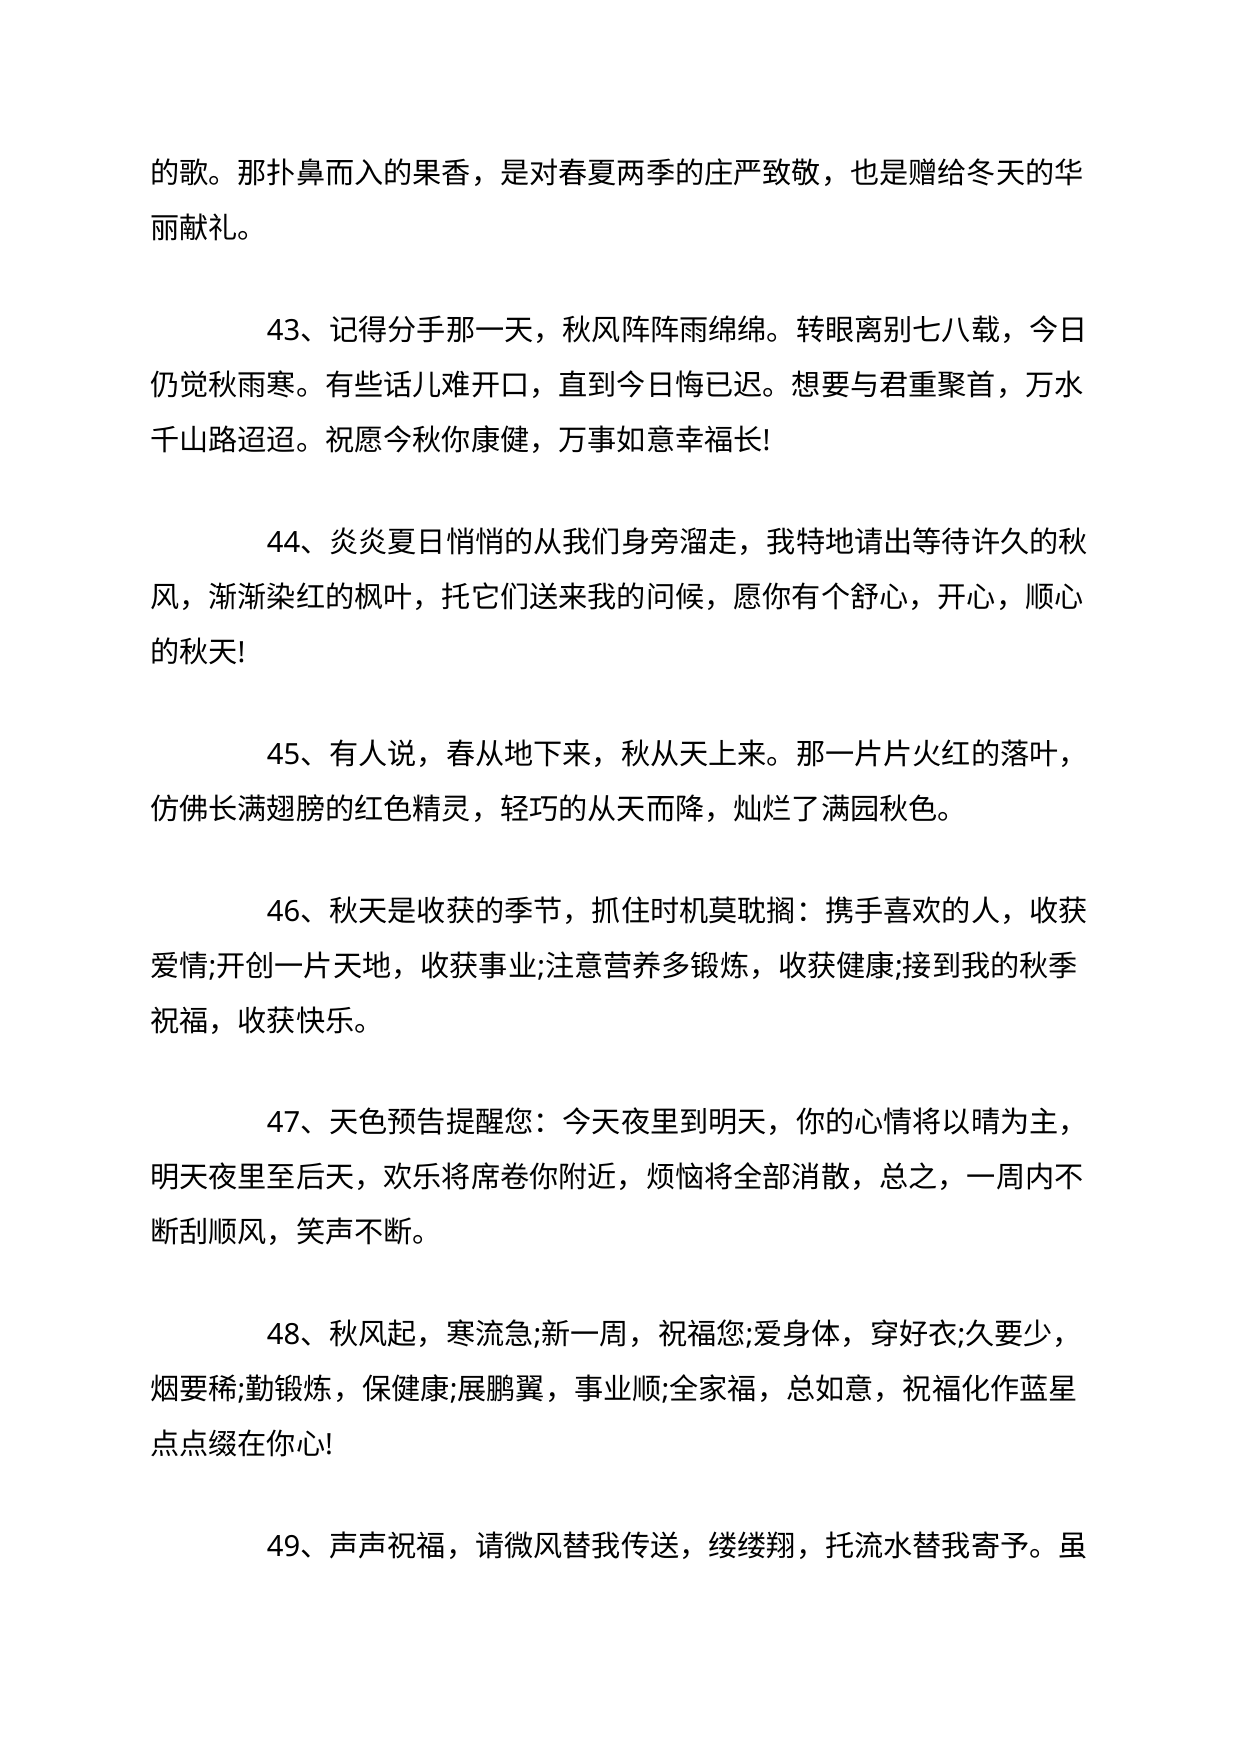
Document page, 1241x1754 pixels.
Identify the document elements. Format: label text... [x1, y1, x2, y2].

text 46、秋天是收获的季节，抓住时机莫耽搁：携手喜欢的人，收获爱情;开创一片天地，收获事业;注意营养多锻炼，收获健康;接到我的秋季祝福，收获快乐。 [150, 887, 1090, 1039]
text 43、记得分手那一天，秋风阵阵雨绵绵。转眼离别七八载，今日仍觉秋雨寒。有些话儿难开口，直到今日悔已迟。想要与君重聚首，万水千山路迢迢。祝愿今秋你康健，万事如意幸福长! [150, 307, 1090, 459]
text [150, 1523, 1090, 1565]
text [150, 150, 1090, 247]
text 45、有人说，春从地下来，秋从天上来。那一片片火红的落叶，仿佛长满翅膀的红色精灵，轻巧的从天而降，灿烂了满园秋色。 [150, 730, 1090, 828]
text 48、秋风起，寒流急;新一周，祝福您;爱身体，穿好衣;久要少，烟要稀;勤锻炼，保健康;展鹏翼，事业顺;全家福，总如意，祝福化作蓝星点点缀在你心! [150, 1311, 1090, 1463]
text 44、炎炎夏日悄悄的从我们身旁溜走，我特地请出等待许久的秋风，渐渐染红的枫叶，托它们送来我的问候，愿你有个舒心，开心，顺心的秋天! [150, 518, 1090, 671]
text 47、天色预告提醒您：今天夜里到明天，你的心情将以晴为主，明天夜里至后天，欢乐将席卷你附近，烦恼将全部消散，总之，一周内不断刮顺风，笑声不断。 [150, 1099, 1090, 1251]
